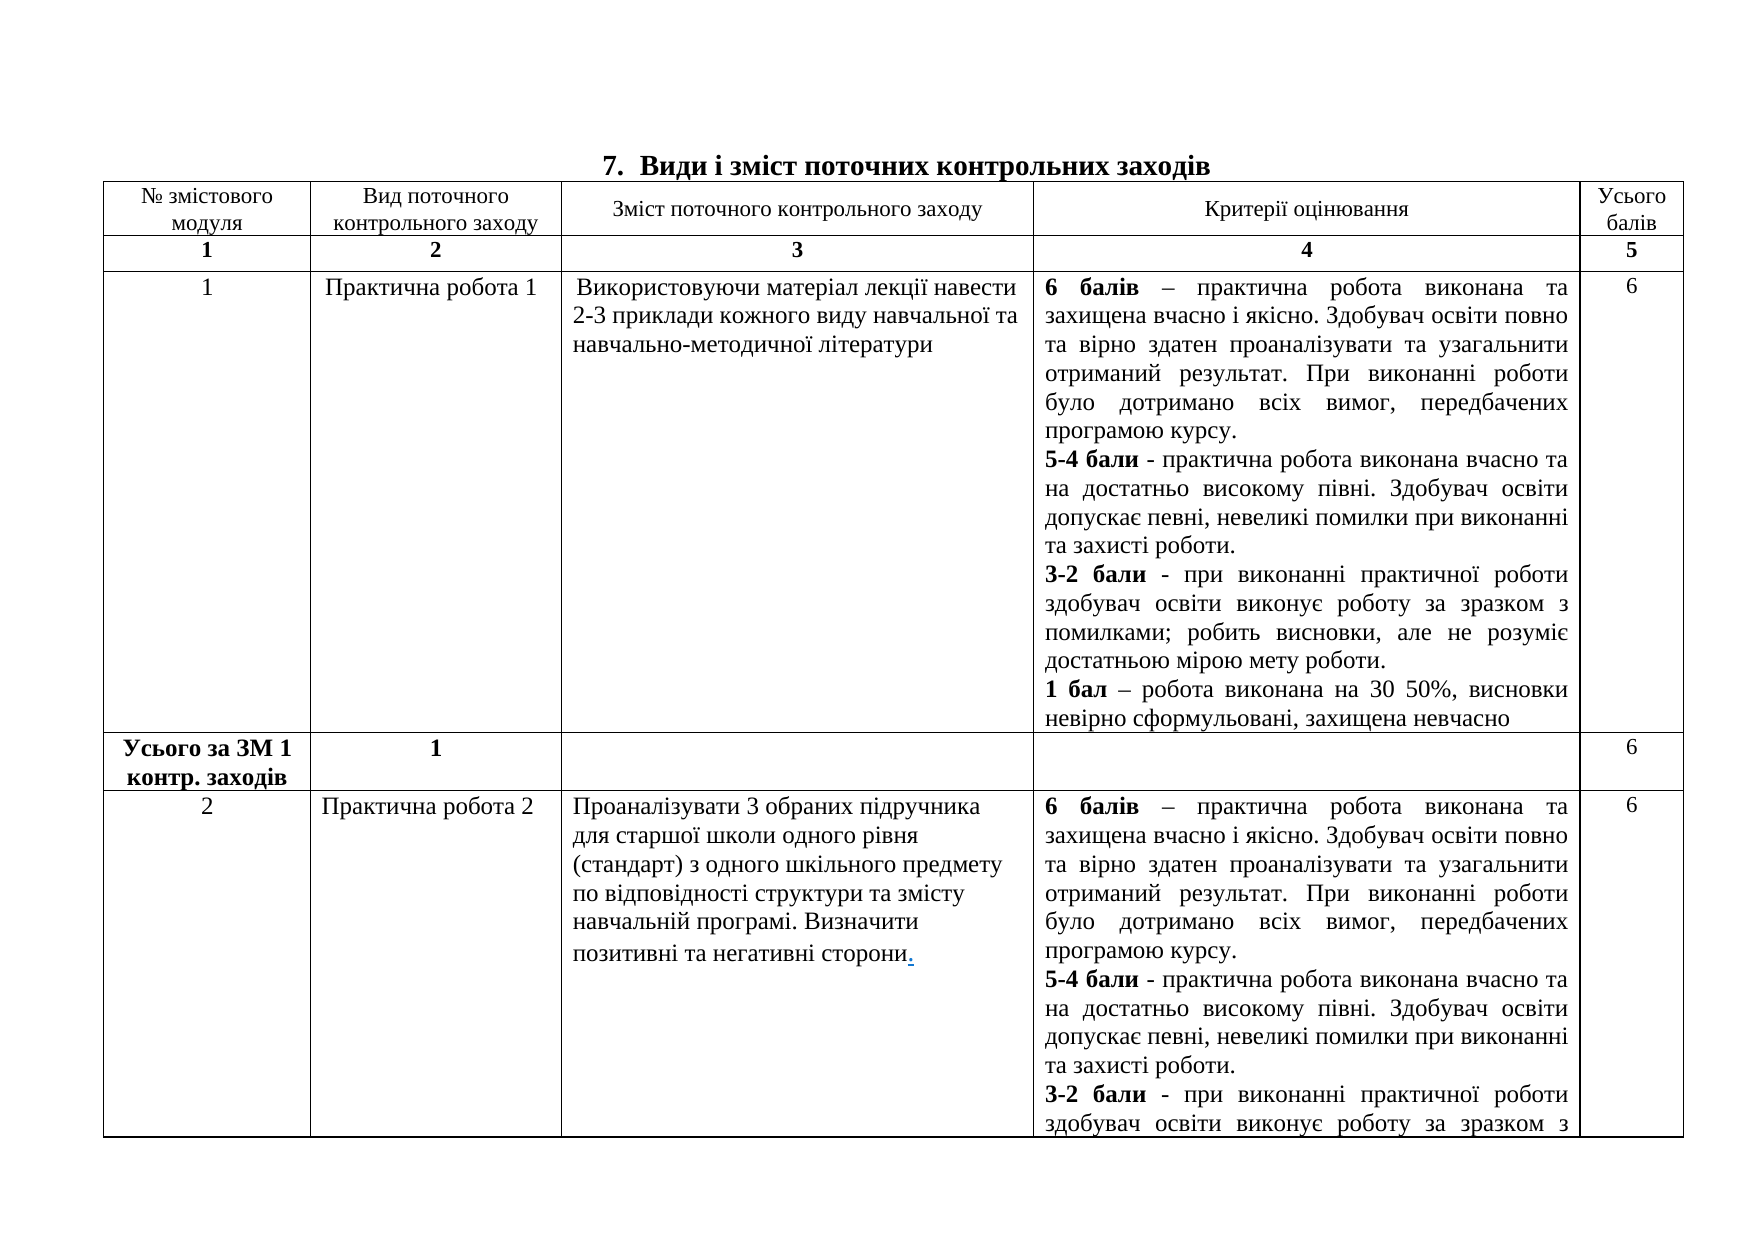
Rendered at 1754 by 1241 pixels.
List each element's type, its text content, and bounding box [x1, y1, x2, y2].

table_cell 2 [104, 791, 310, 1136]
table_header № змістового модуля [104, 182, 310, 235]
table_cell 5 [1581, 236, 1683, 271]
table_header Зміст поточного контрольного заходу [562, 182, 1033, 235]
table_header Усього балів [1581, 182, 1683, 235]
table_cell 1 [311, 733, 561, 790]
table_cell 3 [562, 236, 1033, 271]
table_cell [1034, 733, 1579, 790]
table_cell 6 [1581, 791, 1683, 1136]
table_cell Практична робота 2 [311, 791, 561, 1136]
table_cell 2 [311, 236, 561, 271]
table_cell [1034, 791, 1579, 1136]
table_cell Усього за ЗМ 1 контр. заходів [104, 733, 310, 790]
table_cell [562, 791, 1033, 1136]
list Види і зміст поточних контрольних заходів [148, 148, 1665, 181]
table_cell 6 [1581, 272, 1683, 732]
table_cell 1 [104, 236, 310, 271]
table_cell 4 [1034, 236, 1579, 271]
table_cell 1 [104, 272, 310, 732]
table_cell 6 [1581, 733, 1683, 790]
table_header Критерії оцінювання [1034, 182, 1579, 235]
table_cell [562, 733, 1033, 790]
table_header Вид поточного контрольного заходу [311, 182, 561, 235]
table_cell Практична робота 1 [311, 272, 561, 732]
table_cell Використовуючи матеріал лекції навести 2-3 приклади кожного виду навчальної та навчально-методичної літератури [562, 272, 1033, 732]
